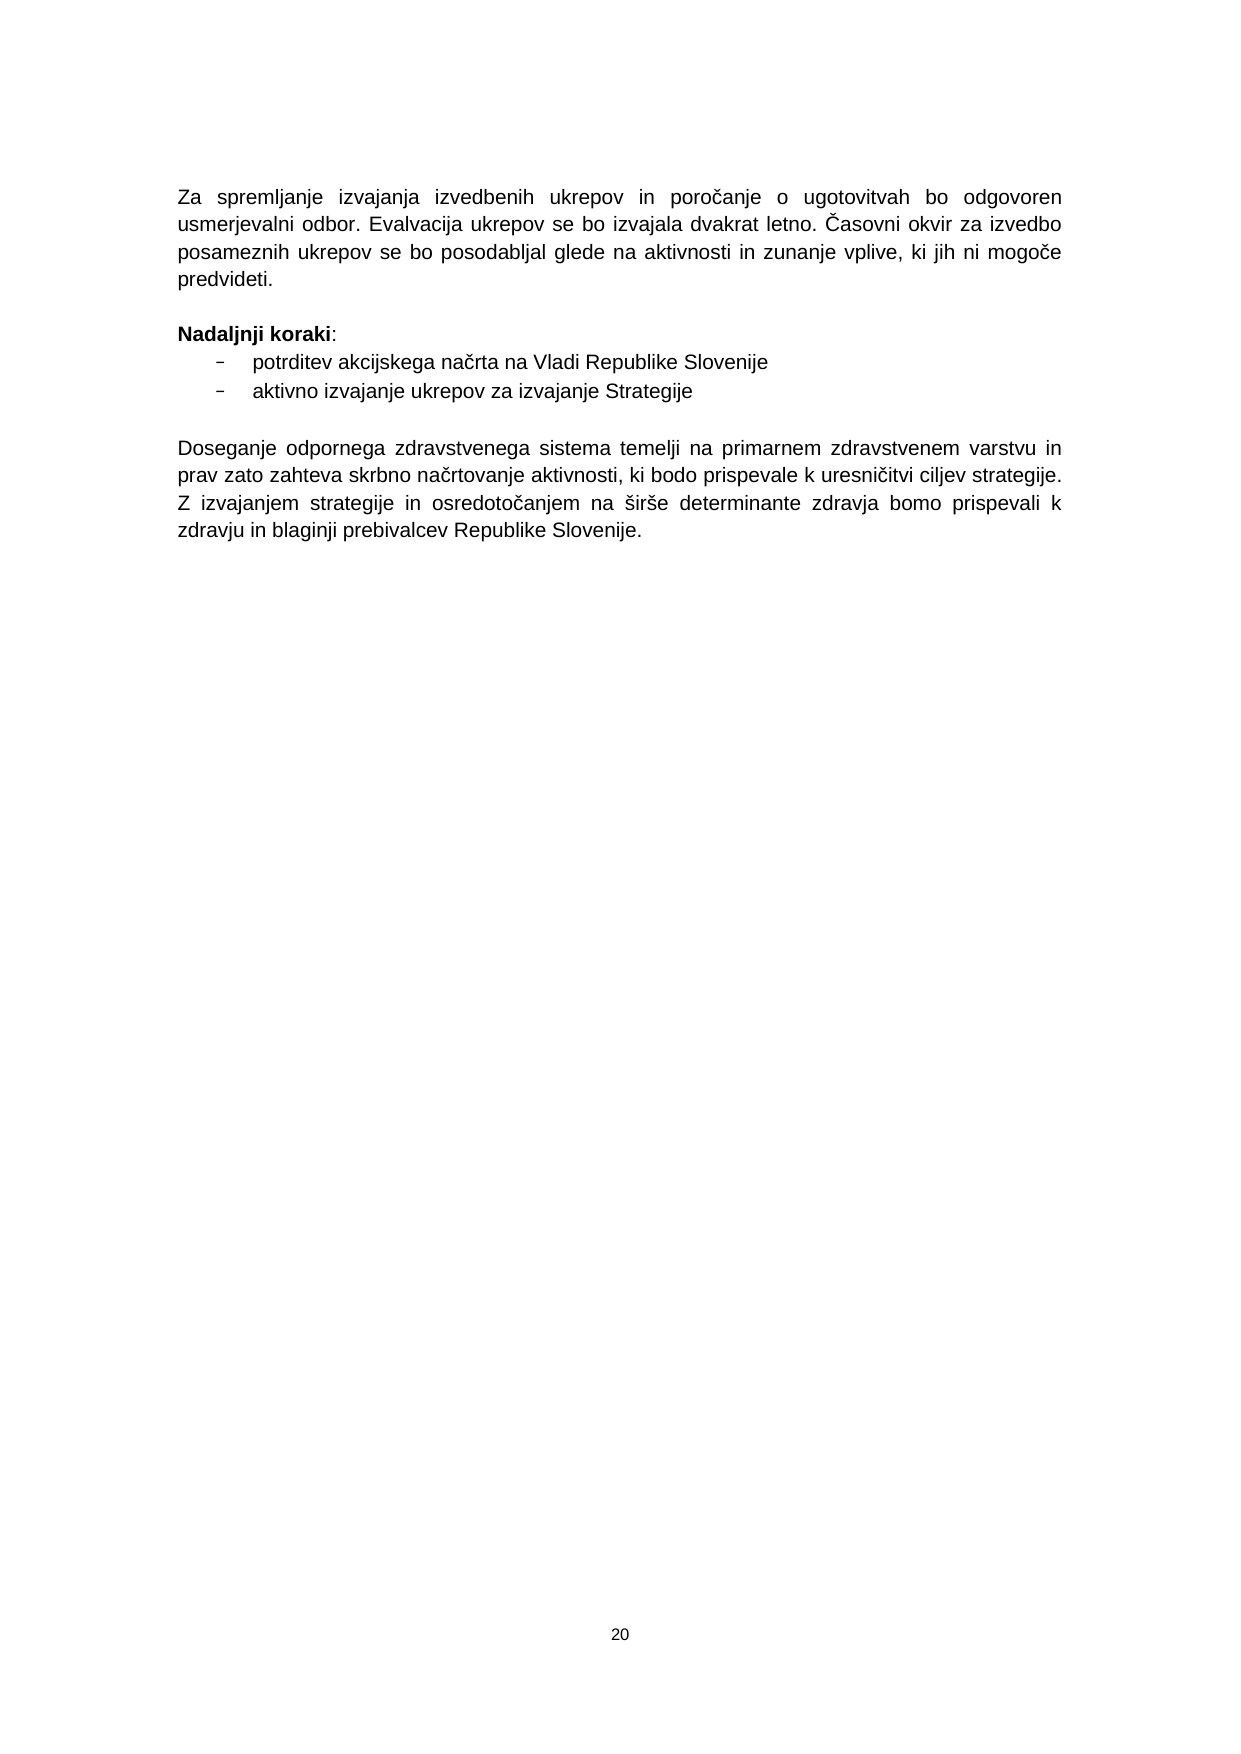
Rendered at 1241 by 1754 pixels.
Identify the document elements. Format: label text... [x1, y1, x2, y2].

text Za spremljanje izvajanja izvedbenih ukrepov in poročanje o ugotovitvah bo odgovoren usmerjevalni odbor. Evalvacija ukrepov se bo izvajala dvakrat letno. Časovni okvir za izvedbo posameznih ukrepov se bo posodabljal glede na aktivnosti in zunanje vplive, ki jih ni mogoče predvideti. [177, 184, 1063, 291]
list aktivno izvajanje ukrepov za izvajanje Strategije [215, 379, 1063, 404]
list potrditev akcijskega načrta na Vladi Republike Slovenije [215, 349, 1063, 375]
text Doseganje odpornega zdravstvenega sistema temelji na primarnem zdravstvenem varstvu in prav zato zahteva skrbno načrtovanje aktivnosti, ki bodo prispevale k uresničitvi ciljev strategije. Z izvajanjem strategije in osredotočanjem na širše determinante zdravja bomo prispevali k zdravju in blaginji prebivalcev Republike Slovenije. [177, 435, 1063, 542]
text Nadaljnji koraki: [177, 322, 1063, 346]
